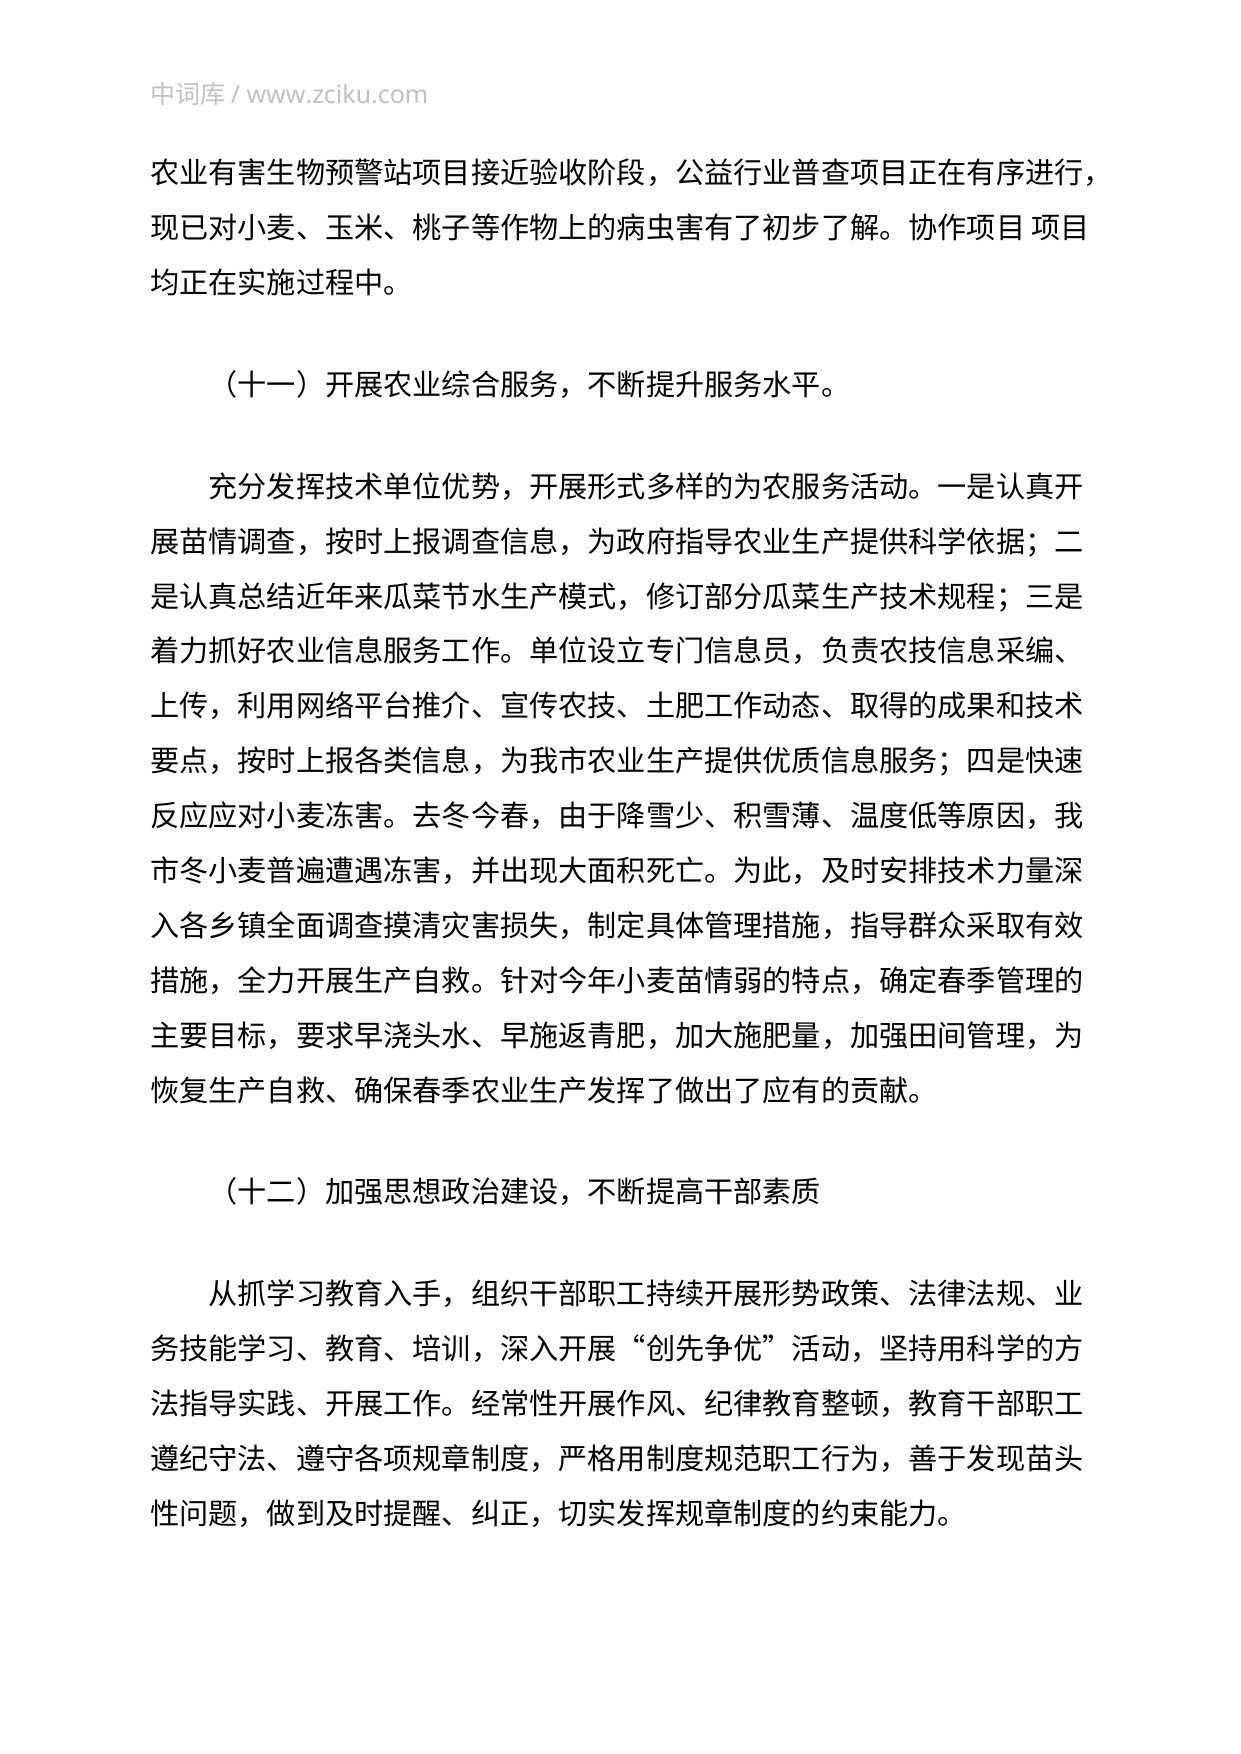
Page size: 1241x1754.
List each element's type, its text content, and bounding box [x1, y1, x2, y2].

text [150, 150, 1090, 302]
text 充分发挥技术单位优势，开展形式多样的为农服务活动。一是认真开展苗情调查，按时上报调查信息，为政府指导农业生产提供科学依据；二是认真总结近年来瓜菜节水生产模式，修订部分瓜菜生产技术规程；三是着力抓好农业信息服务工作。单位设立专门信息员，负责农技信息采编、上传，利用网络平台推介、宣传农技、土肥工作动态、取得的成果和技术要点，按时上报各类信息，为我市农业生产提供优质信息服务；四是快速反应应对小麦冻害。去冬今春，由于降雪少、积雪薄、温度低等原因，我市冬小麦普遍遭遇冻害，并出现大面积死亡。为此，及时安排技术力量深入各乡镇全面调查摸清灾害损失，制定具体管理措施，指导群众采取有效措施，全力开展生产自救。针对今年小麦苗情弱的特点，确定春季管理的主要目标，要求早浇头水、早施返青肥，加大施肥量，加强田间管理，为恢复生产自救、确保春季农业生产发挥了做出了应有的贡献。 [150, 463, 1090, 1109]
text （十一）开展农业综合服务，不断提升服务水平。 [150, 362, 1090, 404]
text 从抓学习教育入手，组织干部职工持续开展形势政策、法律法规、业务技能学习、教育、培训，深入开展“创先争优”活动，坚持用科学的方法指导实践、开展工作。经常性开展作风、纪律教育整顿，教育干部职工遵纪守法、遵守各项规章制度，严格用制度规范职工行为，善于发现苗头性问题，做到及时提醒、纠正，切实发挥规章制度的约束能力。 [150, 1271, 1090, 1533]
text （十二）加强思想政治建设，不断提高干部素质 [150, 1169, 1090, 1211]
